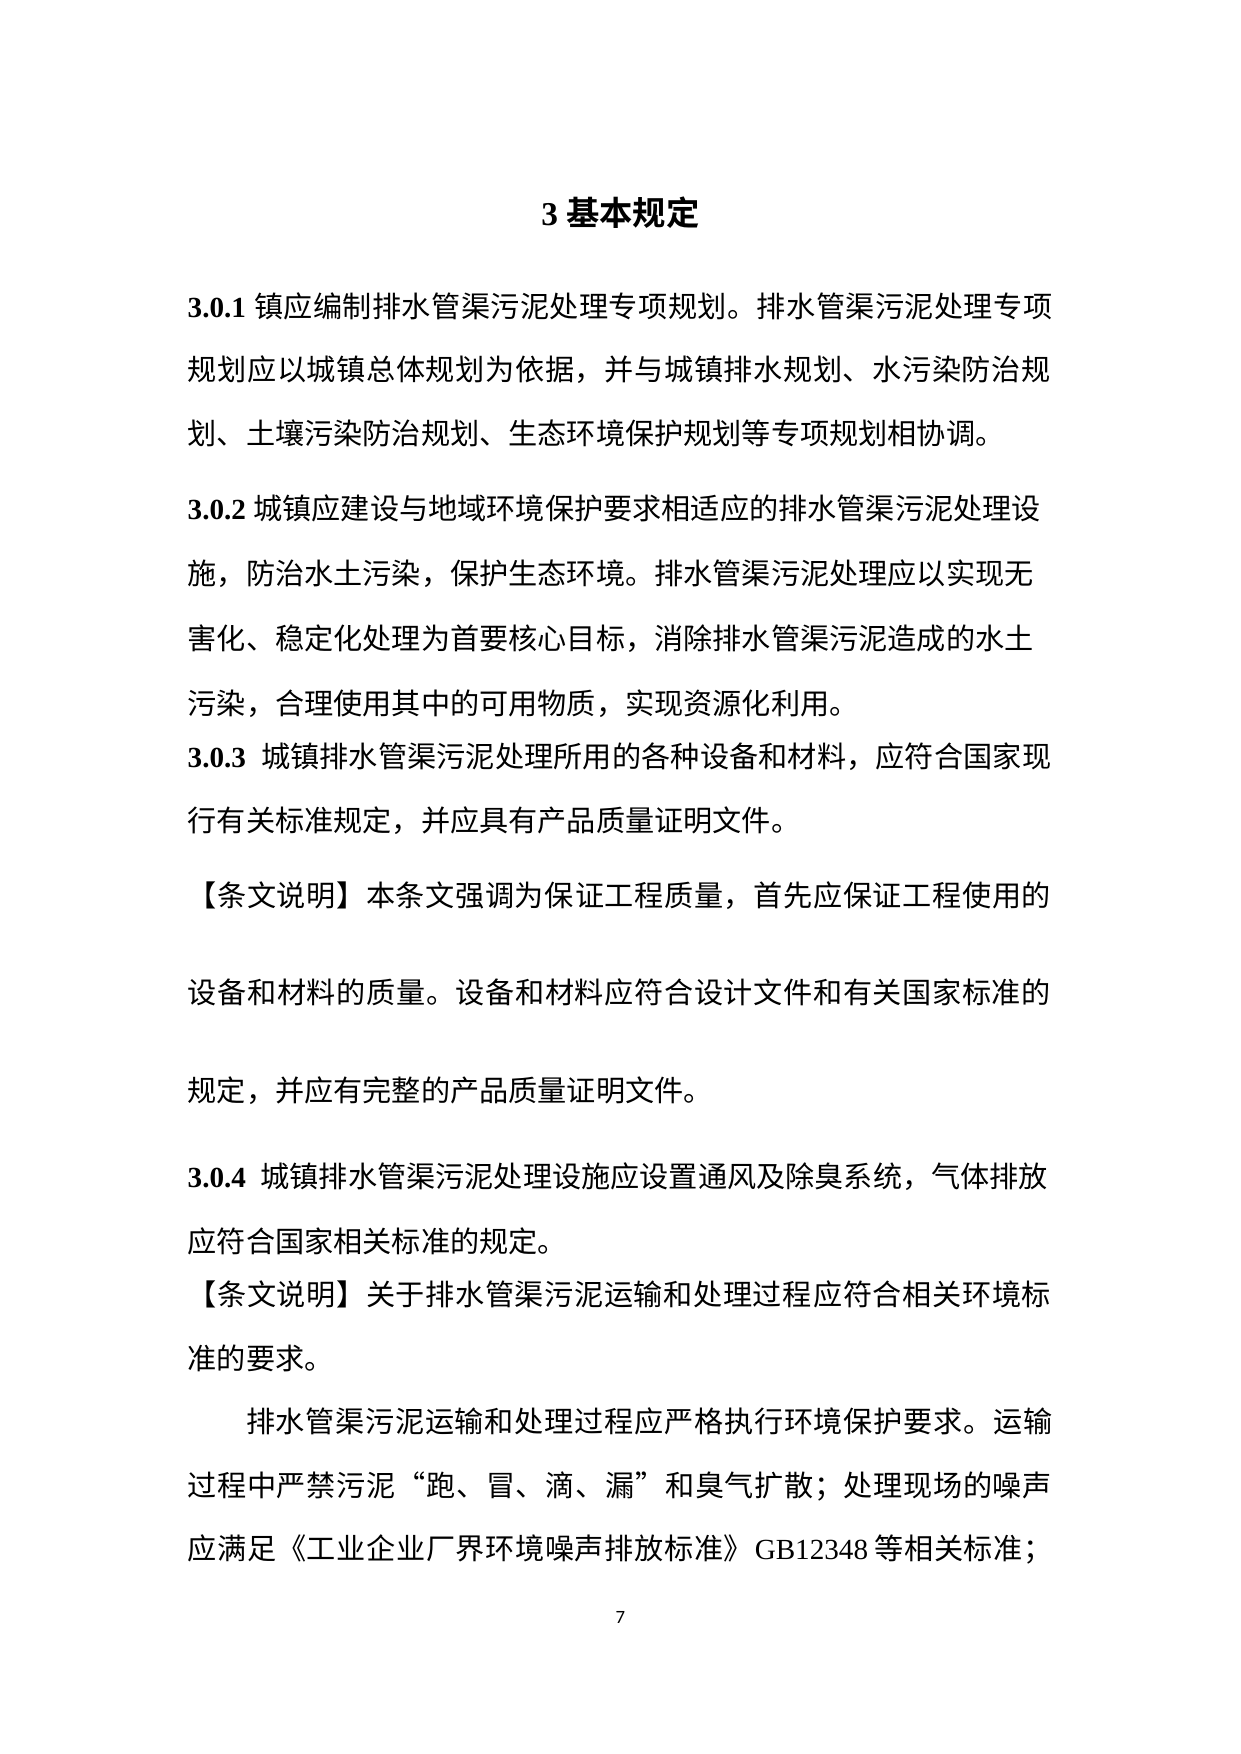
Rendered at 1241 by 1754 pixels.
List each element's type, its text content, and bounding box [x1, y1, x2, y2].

text 3.0.4 城镇排水管渠污泥处理设施应设置通风及除臭系统，气体排放应符合国家相关标准的规定。 [187, 1142, 1053, 1272]
text 3.0.3 城镇排水管渠污泥处理所用的各种设备和材料，应符合国家现行有关标准规定，并应具有产品质量证明文件。 [187, 734, 1053, 839]
subtitle 3 基本规定 [187, 178, 1053, 243]
text 3.0.2 城镇应建设与地域环境保护要求相适应的排水管渠污泥处理设施，防治水土污染，保护生态环境。排水管渠污泥处理应以实现无害化、稳定化处理为首要核心目标，消除排水管渠污泥造成的水土污染，合理使用其中的可用物质，实现资源化利用。 [187, 474, 1053, 734]
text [187, 1399, 1053, 1568]
text 3.0.1 镇应编制排水管渠污泥处理专项规划。排水管渠污泥处理专项规划应以城镇总体规划为依据，并与城镇排水规划、水污染防治规划、土壤污染防治规划、生态环境保护规划等专项规划相协调。 [187, 283, 1053, 453]
text 【条文说明】关于排水管渠污泥运输和处理过程应符合相关环境标准的要求。 [187, 1272, 1053, 1378]
text 【条文说明】本条文强调为保证工程质量，首先应保证工程使用的设备和材料的质量。设备和材料应符合设计文件和有关国家标准的规定，并应有完整的产品质量证明文件。 [187, 861, 1053, 1121]
